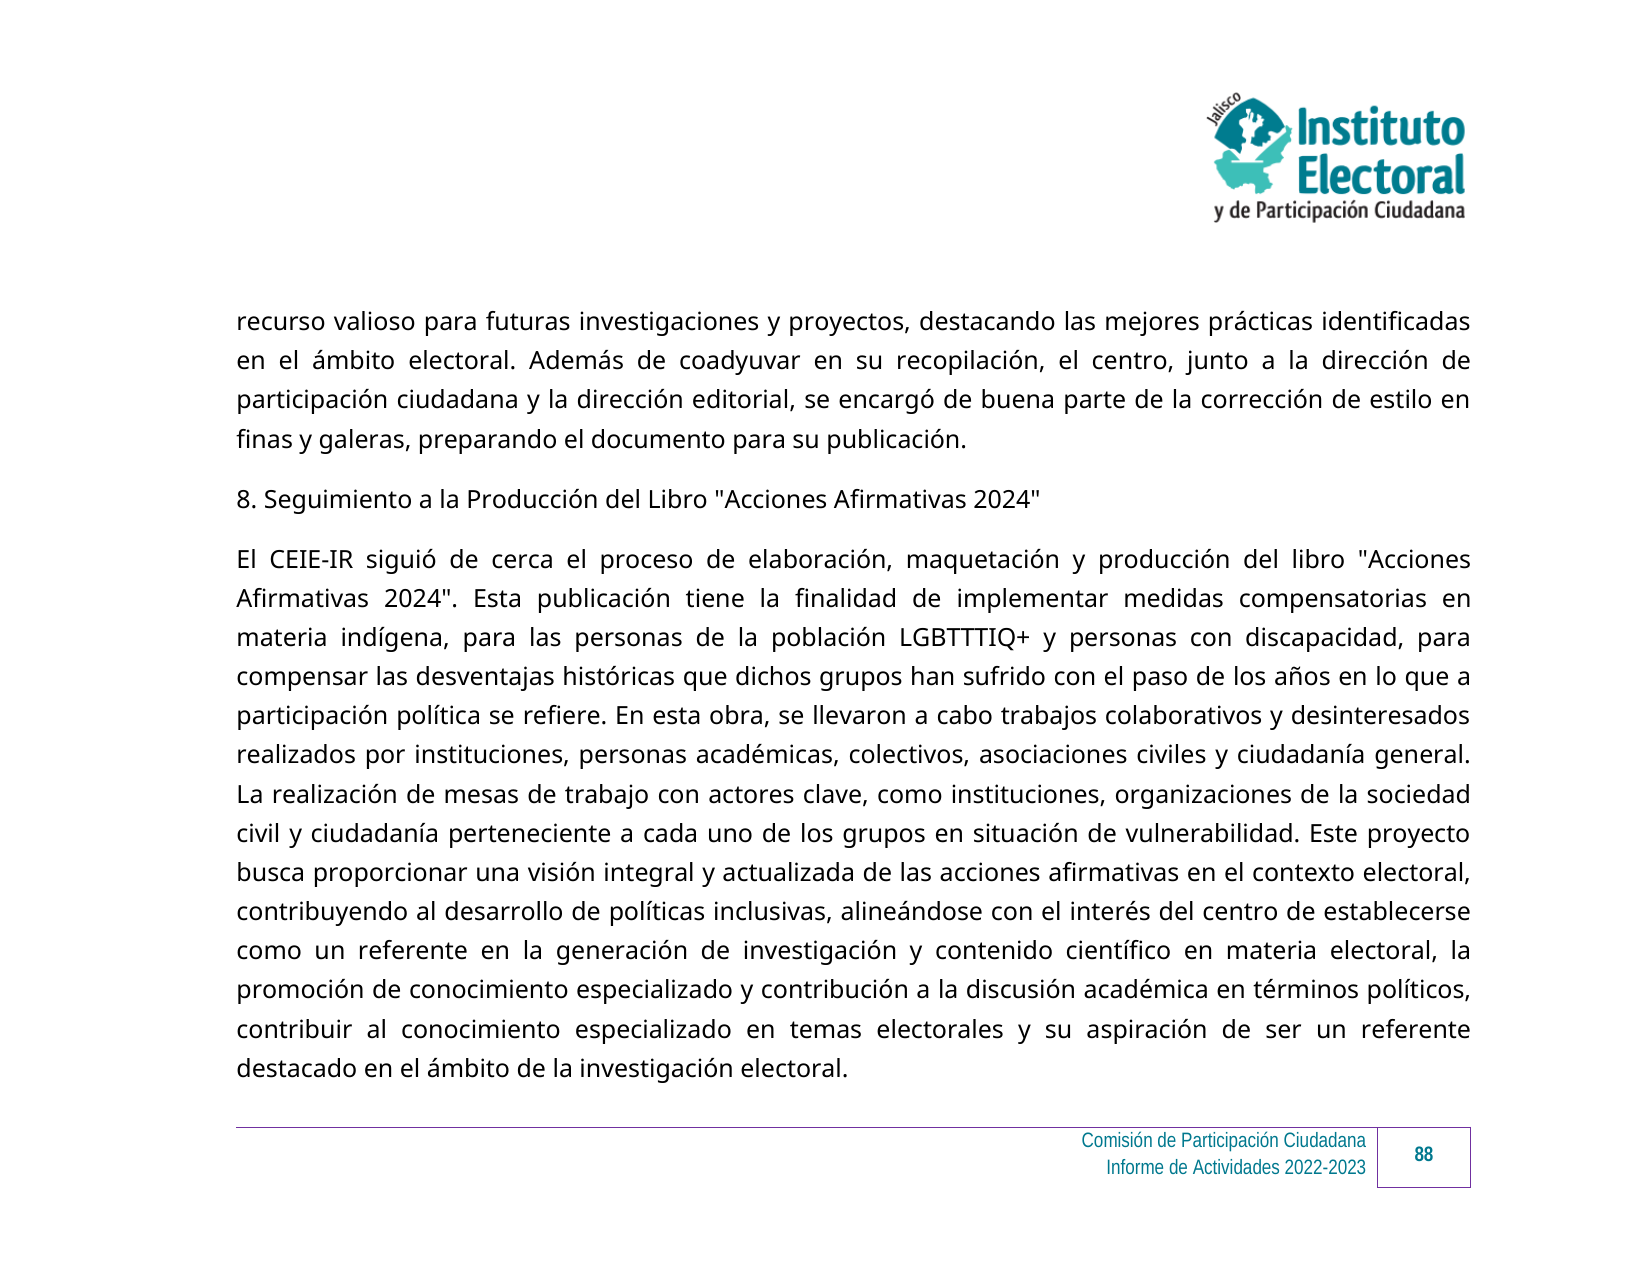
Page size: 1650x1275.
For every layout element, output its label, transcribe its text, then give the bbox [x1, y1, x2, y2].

text 8. Seguimiento a la Producción del Libro "Acciones Afirmativas 2024" [236, 481, 1473, 515]
picture [1197, 81, 1473, 227]
text El CEIE-IR siguió de cerca el proceso de elaboración, maquetación y producción del libro "Acciones Afirmativas 2024". Esta publicación tiene la finalidad de implementar medidas compensatorias en materia indígena, para las personas de la población LGBTTTIQ+ y personas con discapacidad, para compensar las desventajas históricas que dichos grupos han sufrido con el paso de los años en lo que a participación política se refiere. En esta obra, se llevaron a cabo trabajos colaborativos y desinteresados realizados por instituciones, personas académicas, colectivos, asociaciones civiles y ciudadanía general. La realización de mesas de trabajo con actores clave, como instituciones, organizaciones de la sociedad civil y ciudadanía perteneciente a cada uno de los grupos en situación de vulnerabilidad. Este proyecto busca proporcionar una visión integral y actualizada de las acciones afirmativas en el contexto electoral, contribuyendo al desarrollo de políticas inclusivas, alineándose con el interés del centro de establecerse como un referente en la generación de investigación y contenido científico en materia electoral, la promoción de conocimiento especializado y contribución a la discusión académica en términos políticos, contribuir al conocimiento especializado en temas electorales y su aspiración de ser un referente destacado en el ámbito de la investigación electoral. [236, 541, 1473, 1084]
